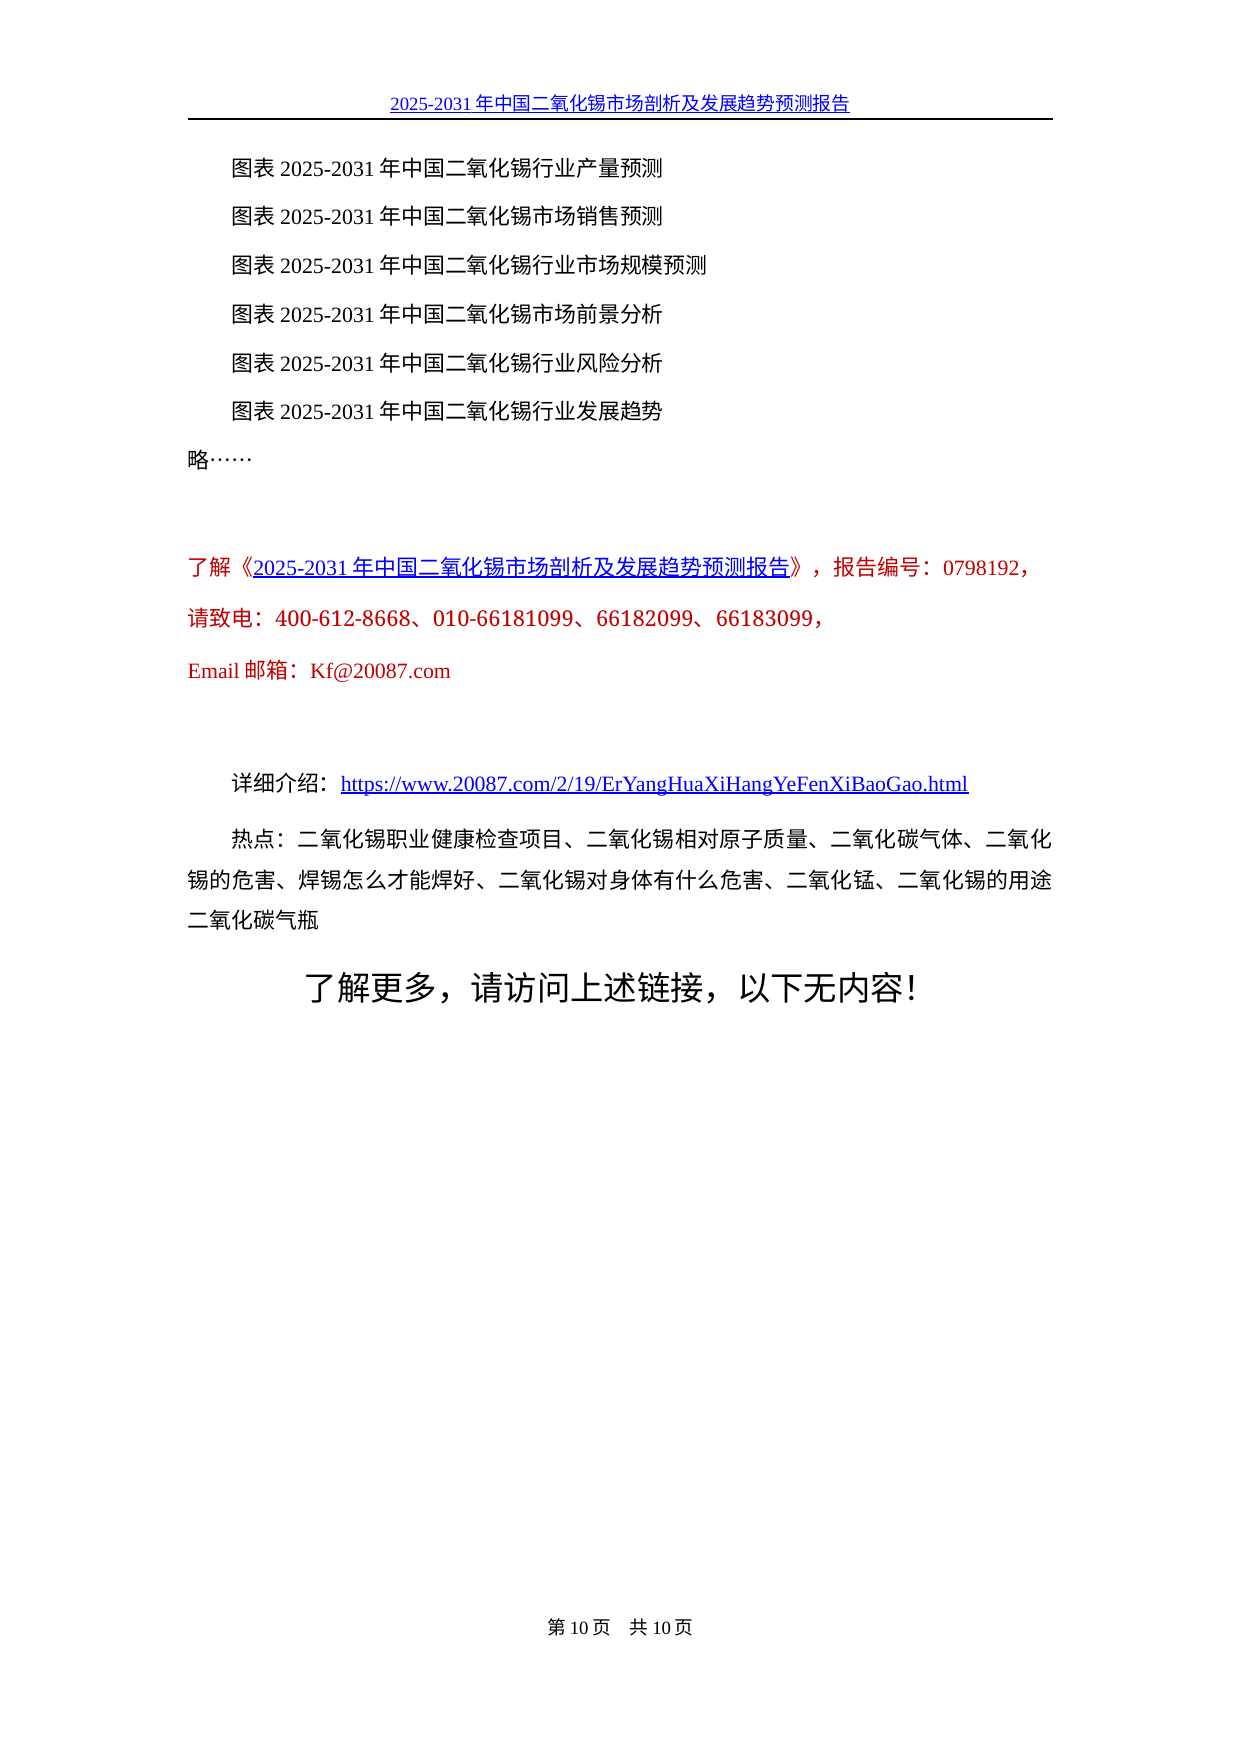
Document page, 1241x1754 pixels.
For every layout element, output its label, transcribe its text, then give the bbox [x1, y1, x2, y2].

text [187, 150, 1053, 475]
text Email邮箱：Kf@20087.com [187, 652, 1053, 685]
text 了解《2025-2031年中国二氧化锡市场剖析及发展趋势预测报告》，报告编号：0798192， [187, 549, 1053, 582]
text 热点：二氧化锡职业健康检查项目、二氧化锡相对原子质量、二氧化碳气体、二氧化锡的危害、焊锡怎么才能焊好、二氧化锡对身体有什么危害、二氧化锰、二氧化锡的用途、二氧化碳气瓶 [187, 822, 1053, 936]
title 了解更多，请访问上述链接，以下无内容！ [187, 953, 1053, 1018]
text 详细介绍：https://www.20087.com/2/19/ErYangHuaXiHangYeFenXiBaoGao.html [187, 765, 1053, 798]
text 请致电：400-612-8668、010-66181099、66182099、66183099， [187, 601, 1053, 633]
